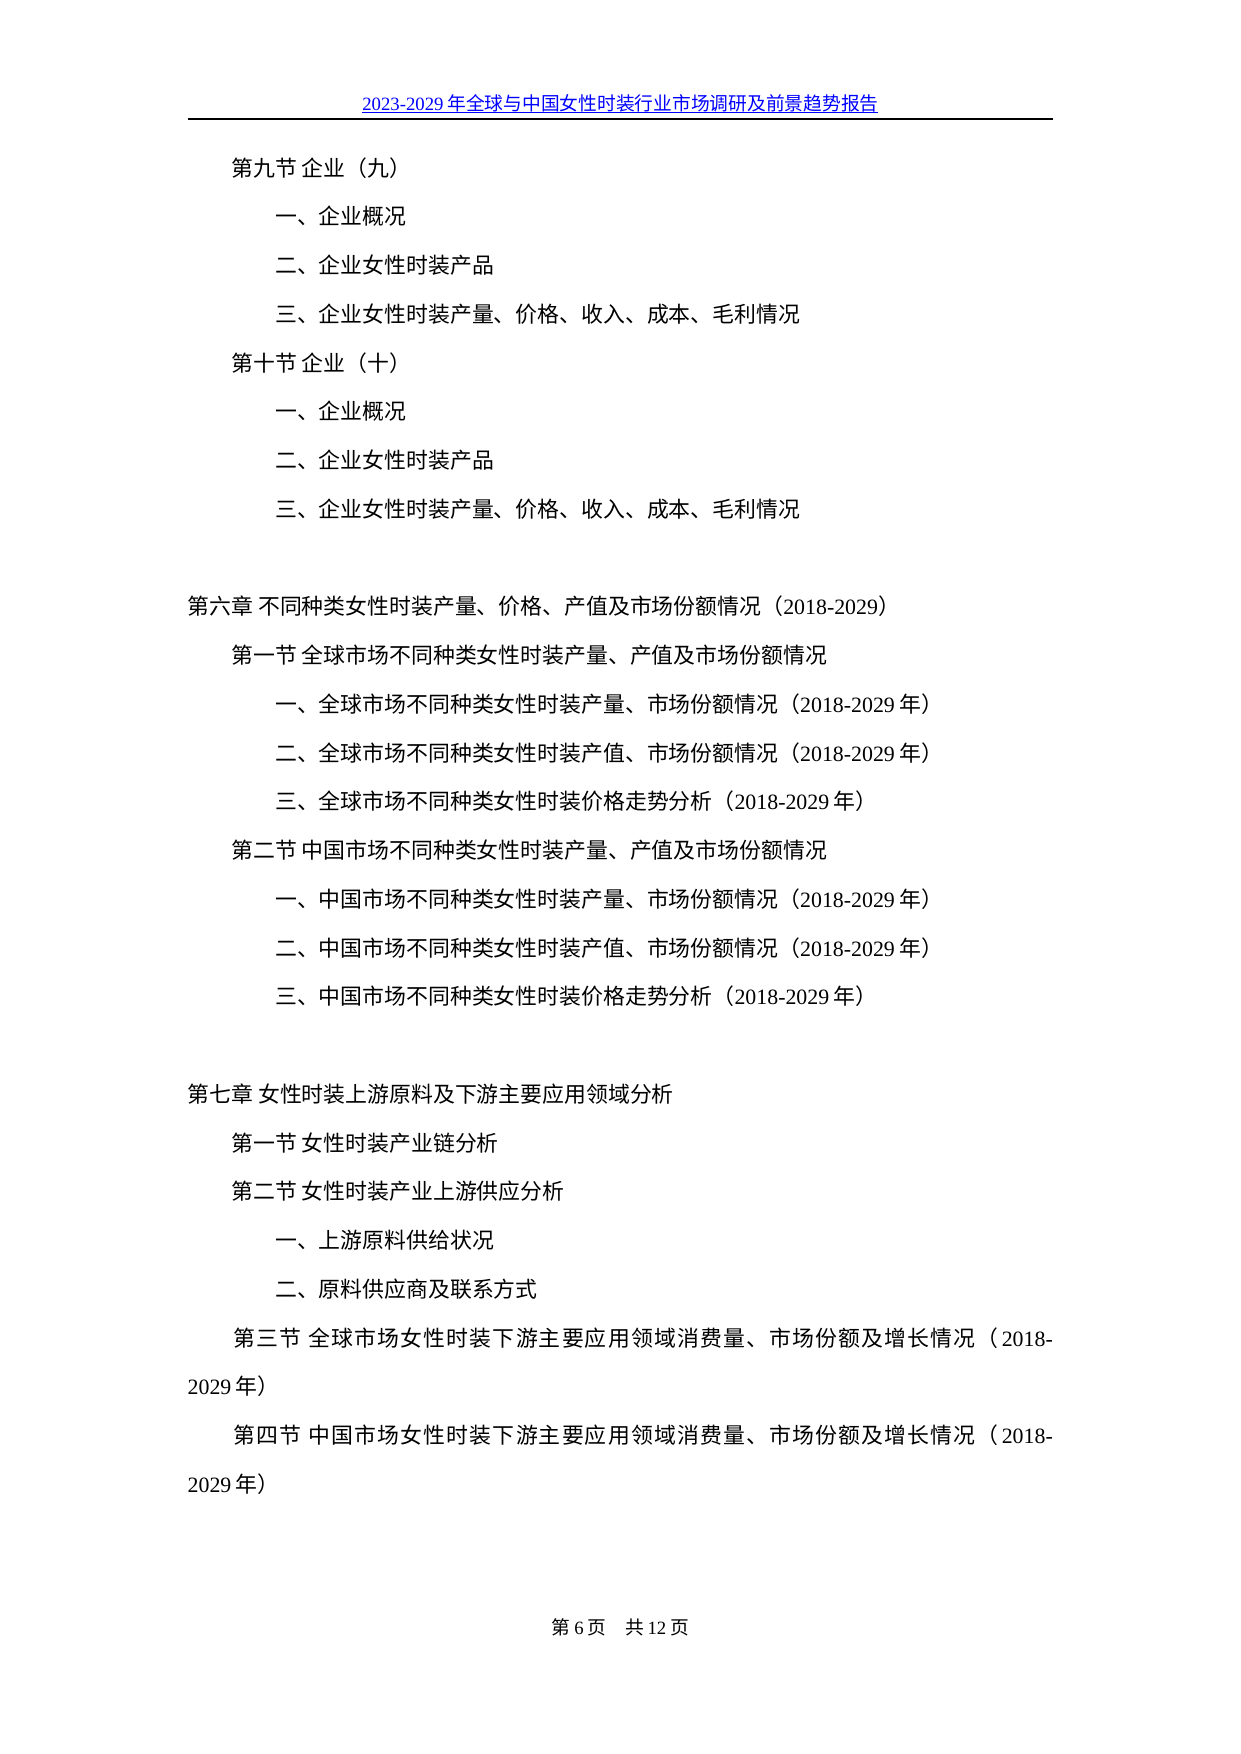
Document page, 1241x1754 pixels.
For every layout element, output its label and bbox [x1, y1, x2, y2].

text [187, 150, 1053, 1499]
